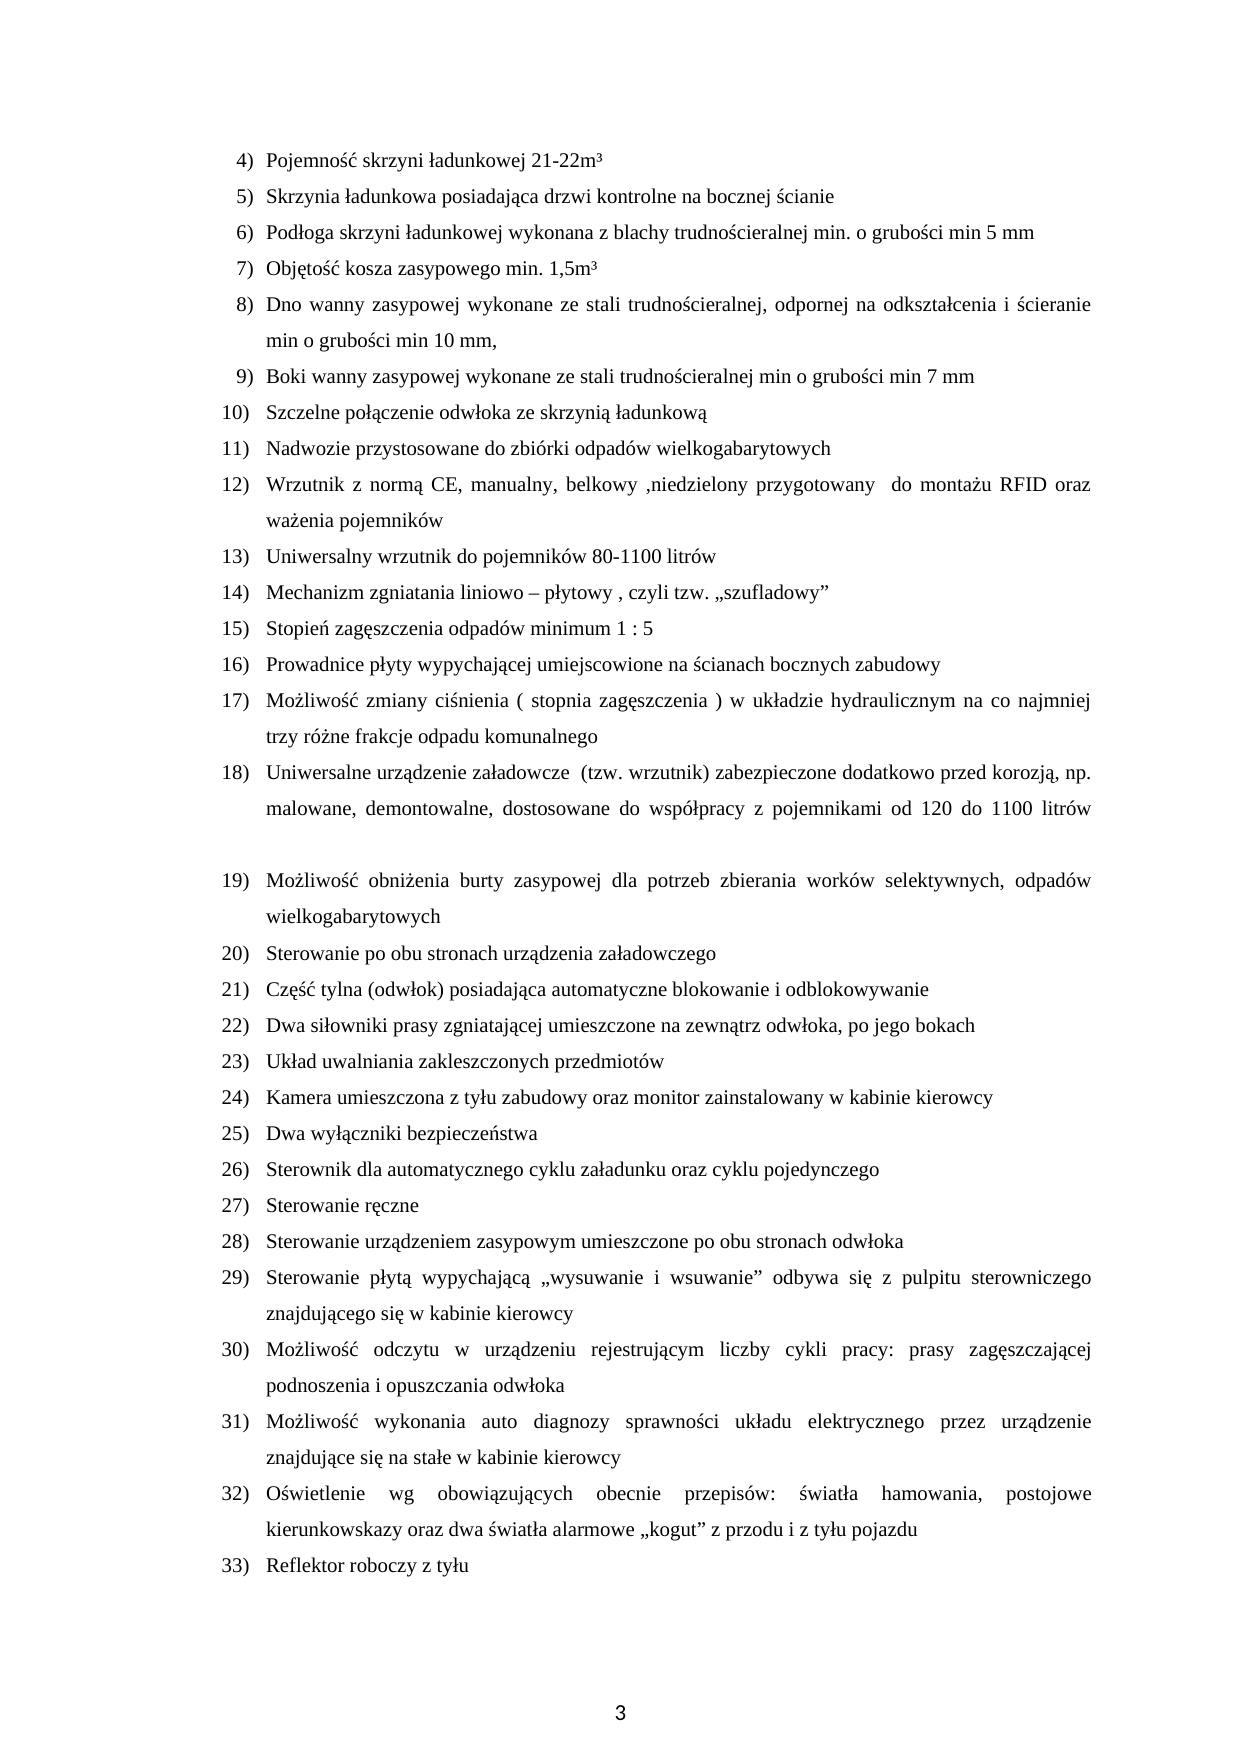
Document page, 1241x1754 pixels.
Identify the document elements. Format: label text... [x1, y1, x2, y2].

list Objętość kosza zasypowego min. 1,5m³ [236, 256, 1093, 280]
list Skrzynia ładunkowa posiadająca drzwi kontrolne na bocznej ścianie [236, 184, 1093, 208]
list Szczelne połączenie odwłoka ze skrzynią ładunkową [221, 400, 1093, 424]
list Dno wanny zasypowej wykonane ze stali trudnościeralnej, odpornej na odkształcenia i ścieranie min o grubości min 10 mm, [236, 292, 1093, 352]
list Sterowanie urządzeniem zasypowym umieszczone po obu stronach odwłoka [221, 1229, 1093, 1253]
list Sterowanie ręczne [221, 1193, 1093, 1217]
list Nadwozie przystosowane do zbiórki odpadów wielkogabarytowych [221, 436, 1093, 460]
list Uniwersalne urządzenie załadowcze (tzw. wrzutnik) zabezpieczone dodatkowo przed korozją, np. malowane, demontowalne, dostosowane do współpracy z pojemnikami od 120 do 1100 litrów [221, 760, 1093, 856]
list Pojemność skrzyni ładunkowej 21-22m³ [236, 148, 1093, 172]
list Sterowanie płytą wypychającą „wysuwanie i wsuwanie” odbywa się z pulpitu sterowniczego znajdującego się w kabinie kierowcy [221, 1265, 1093, 1325]
list Dwa wyłączniki bezpieczeństwa [221, 1121, 1093, 1145]
list Możliwość zmiany ciśnienia ( stopnia zagęszczenia ) w układzie hydraulicznym na co najmniej trzy różne frakcje odpadu komunalnego [221, 688, 1093, 748]
list Wrzutnik z normą CE, manualny, belkowy ,niedzielony przygotowany do montażu RFID oraz ważenia pojemników [221, 472, 1093, 532]
list Stopień zagęszczenia odpadów minimum 1 : 5 [221, 616, 1093, 640]
list Dwa siłowniki prasy zgniatającej umieszczone na zewnątrz odwłoka, po jego bokach [221, 1013, 1093, 1037]
list Sterowanie po obu stronach urządzenia załadowczego [221, 941, 1093, 964]
list Reflektor roboczy z tyłu [221, 1553, 1093, 1577]
list Oświetlenie wg obowiązujących obecnie przepisów: światła hamowania, postojowe kierunkowskazy oraz dwa światła alarmowe „kogut” z przodu i z tyłu pojazdu [221, 1481, 1093, 1541]
list Możliwość wykonania auto diagnozy sprawności układu elektrycznego przez urządzenie znajdujące się na stałe w kabinie kierowcy [221, 1409, 1093, 1469]
list Prowadnice płyty wypychającej umiejscowione na ścianach bocznych zabudowy [221, 652, 1093, 676]
list Mechanizm zgniatania liniowo – płytowy , czyli tzw. „szufladowy” [221, 580, 1093, 604]
list Możliwość odczytu w urządzeniu rejestrującym liczby cykli pracy: prasy zagęszczającej podnoszenia i opuszczania odwłoka [221, 1337, 1093, 1397]
list Część tylna (odwłok) posiadająca automatyczne blokowanie i odblokowywanie [221, 977, 1093, 1001]
list Układ uwalniania zakleszczonych przedmiotów [221, 1049, 1093, 1073]
list Boki wanny zasypowej wykonane ze stali trudnościeralnej min o grubości min 7 mm [236, 364, 1093, 388]
list Możliwość obniżenia burty zasypowej dla potrzeb zbierania worków selektywnych, odpadów wielkogabarytowych [221, 868, 1093, 928]
list Sterownik dla automatycznego cyklu załadunku oraz cyklu pojedynczego [221, 1157, 1093, 1181]
list Podłoga skrzyni ładunkowej wykonana z blachy trudnościeralnej min. o grubości min 5 mm [236, 220, 1093, 244]
list Kamera umieszczona z tyłu zabudowy oraz monitor zainstalowany w kabinie kierowcy [221, 1085, 1093, 1109]
list Uniwersalny wrzutnik do pojemników 80-1100 litrów [221, 544, 1093, 568]
